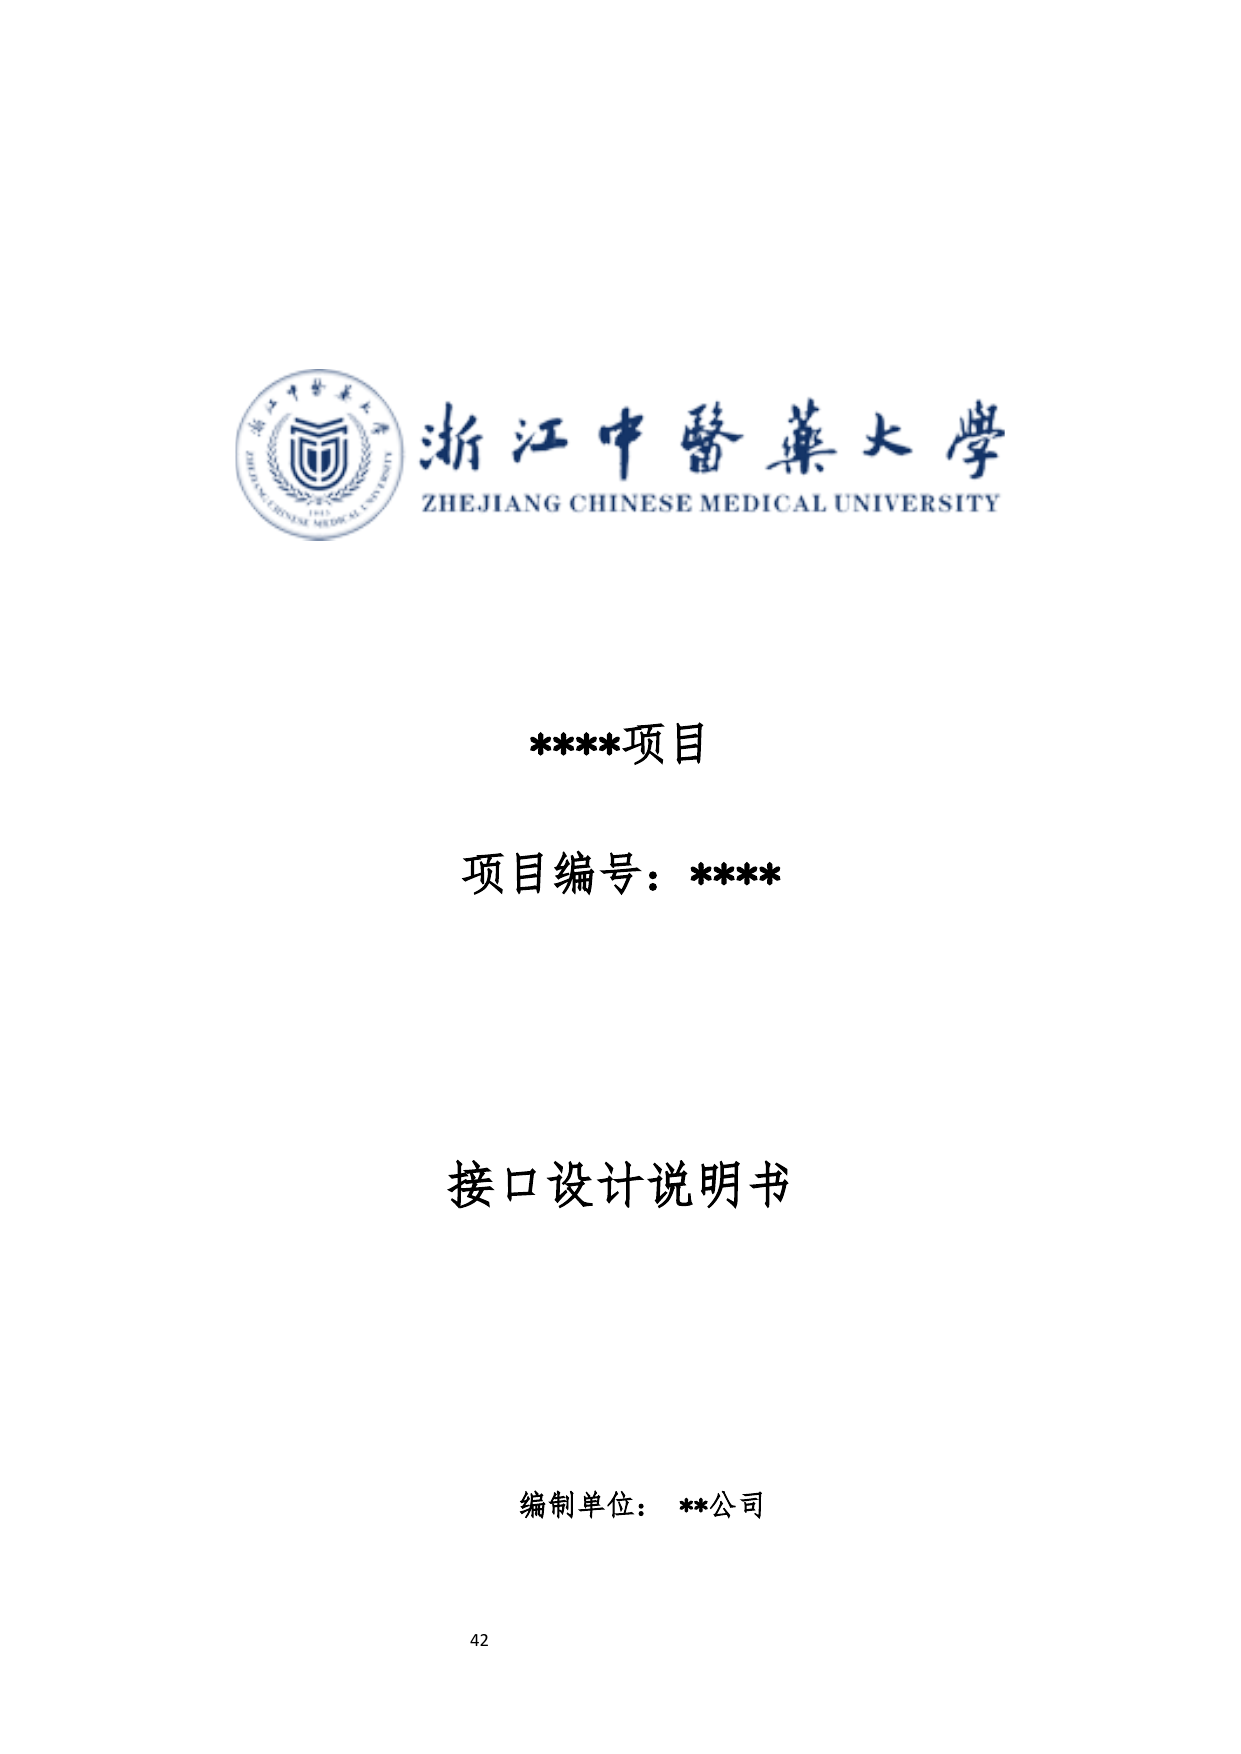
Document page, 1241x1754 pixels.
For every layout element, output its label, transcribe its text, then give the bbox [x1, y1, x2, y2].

text 项目编号：**** [112, 843, 1128, 896]
text 编制单位： **公司 [112, 1470, 1128, 1535]
picture [235, 369, 1005, 541]
text 接口设计说明书 [112, 1148, 1128, 1213]
text ****项目 [112, 707, 1128, 772]
